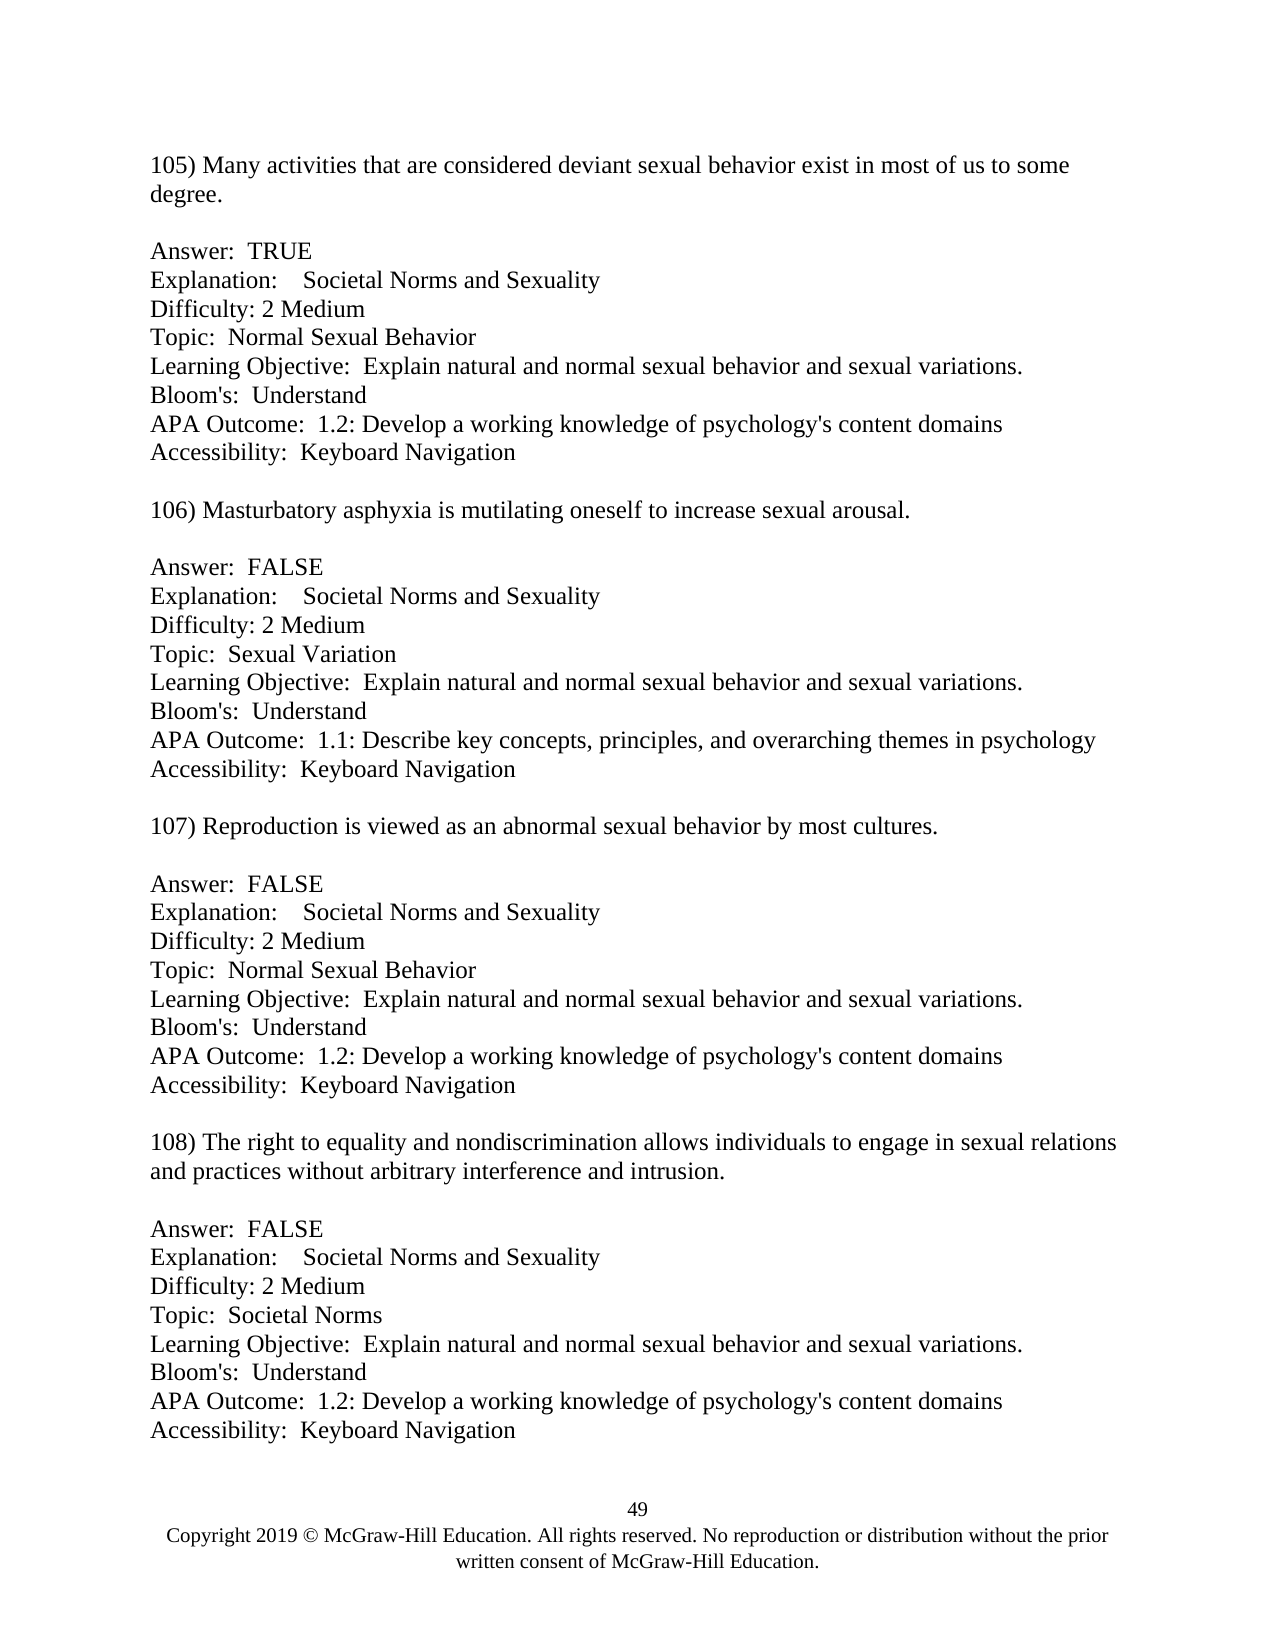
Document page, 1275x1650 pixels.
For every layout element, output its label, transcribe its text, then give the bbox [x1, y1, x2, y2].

text 108) The right to equality and nondiscrimination allows individuals to engage in sexual relations and practices without arbitrary interference and intrusion. [150, 1127, 1125, 1185]
text 105) Many activities that are considered deviant sexual behavior exist in most of us to some degree. [150, 150, 1125, 207]
text Bloom's: Understand [150, 1357, 1125, 1386]
text APA Outcome: 1.2: Develop a working knowledge of psychology's content domains [150, 409, 1125, 437]
text Bloom's: Understand [150, 696, 1125, 725]
text Bloom's: Understand [150, 1012, 1125, 1041]
text Topic: Normal Sexual Behavior [150, 955, 1125, 984]
text Topic: Societal Norms [150, 1300, 1125, 1329]
text Learning Objective: Explain natural and normal sexual behavior and sexual variations. [150, 351, 1125, 380]
text Explanation: Societal Norms and Sexuality [150, 897, 1125, 926]
text Difficulty: 2 Medium [150, 294, 1125, 322]
text Topic: Normal Sexual Behavior [150, 322, 1125, 351]
text Accessibility: Keyboard Navigation [150, 1070, 1125, 1099]
text Answer: FALSE [150, 869, 1125, 897]
text Difficulty: 2 Medium [150, 610, 1125, 639]
text Bloom's: Understand [150, 380, 1125, 409]
text Answer: TRUE [150, 236, 1125, 265]
text Answer: FALSE [150, 1214, 1125, 1242]
text Difficulty: 2 Medium [150, 926, 1125, 955]
text Topic: Sexual Variation [150, 639, 1125, 667]
text Learning Objective: Explain natural and normal sexual behavior and sexual variations. [150, 1329, 1125, 1357]
text 106) Masturbatory asphyxia is mutilating oneself to increase sexual arousal. [150, 495, 1125, 524]
text Accessibility: Keyboard Navigation [150, 1415, 1125, 1444]
text 107) Reproduction is viewed as an abnormal sexual behavior by most cultures. [150, 811, 1125, 840]
text Answer: FALSE [150, 552, 1125, 581]
text Accessibility: Keyboard Navigation [150, 754, 1125, 782]
text Difficulty: 2 Medium [150, 1271, 1125, 1300]
text Explanation: Societal Norms and Sexuality [150, 1242, 1125, 1271]
text Explanation: Societal Norms and Sexuality [150, 581, 1125, 610]
text Learning Objective: Explain natural and normal sexual behavior and sexual variations. [150, 984, 1125, 1012]
text APA Outcome: 1.1: Describe key concepts, principles, and overarching themes in psychology [150, 725, 1125, 754]
text Accessibility: Keyboard Navigation [150, 437, 1125, 466]
text APA Outcome: 1.2: Develop a working knowledge of psychology's content domains [150, 1041, 1125, 1070]
text APA Outcome: 1.2: Develop a working knowledge of psychology's content domains [150, 1386, 1125, 1415]
text Learning Objective: Explain natural and normal sexual behavior and sexual variations. [150, 667, 1125, 696]
text Explanation: Societal Norms and Sexuality [150, 265, 1125, 294]
